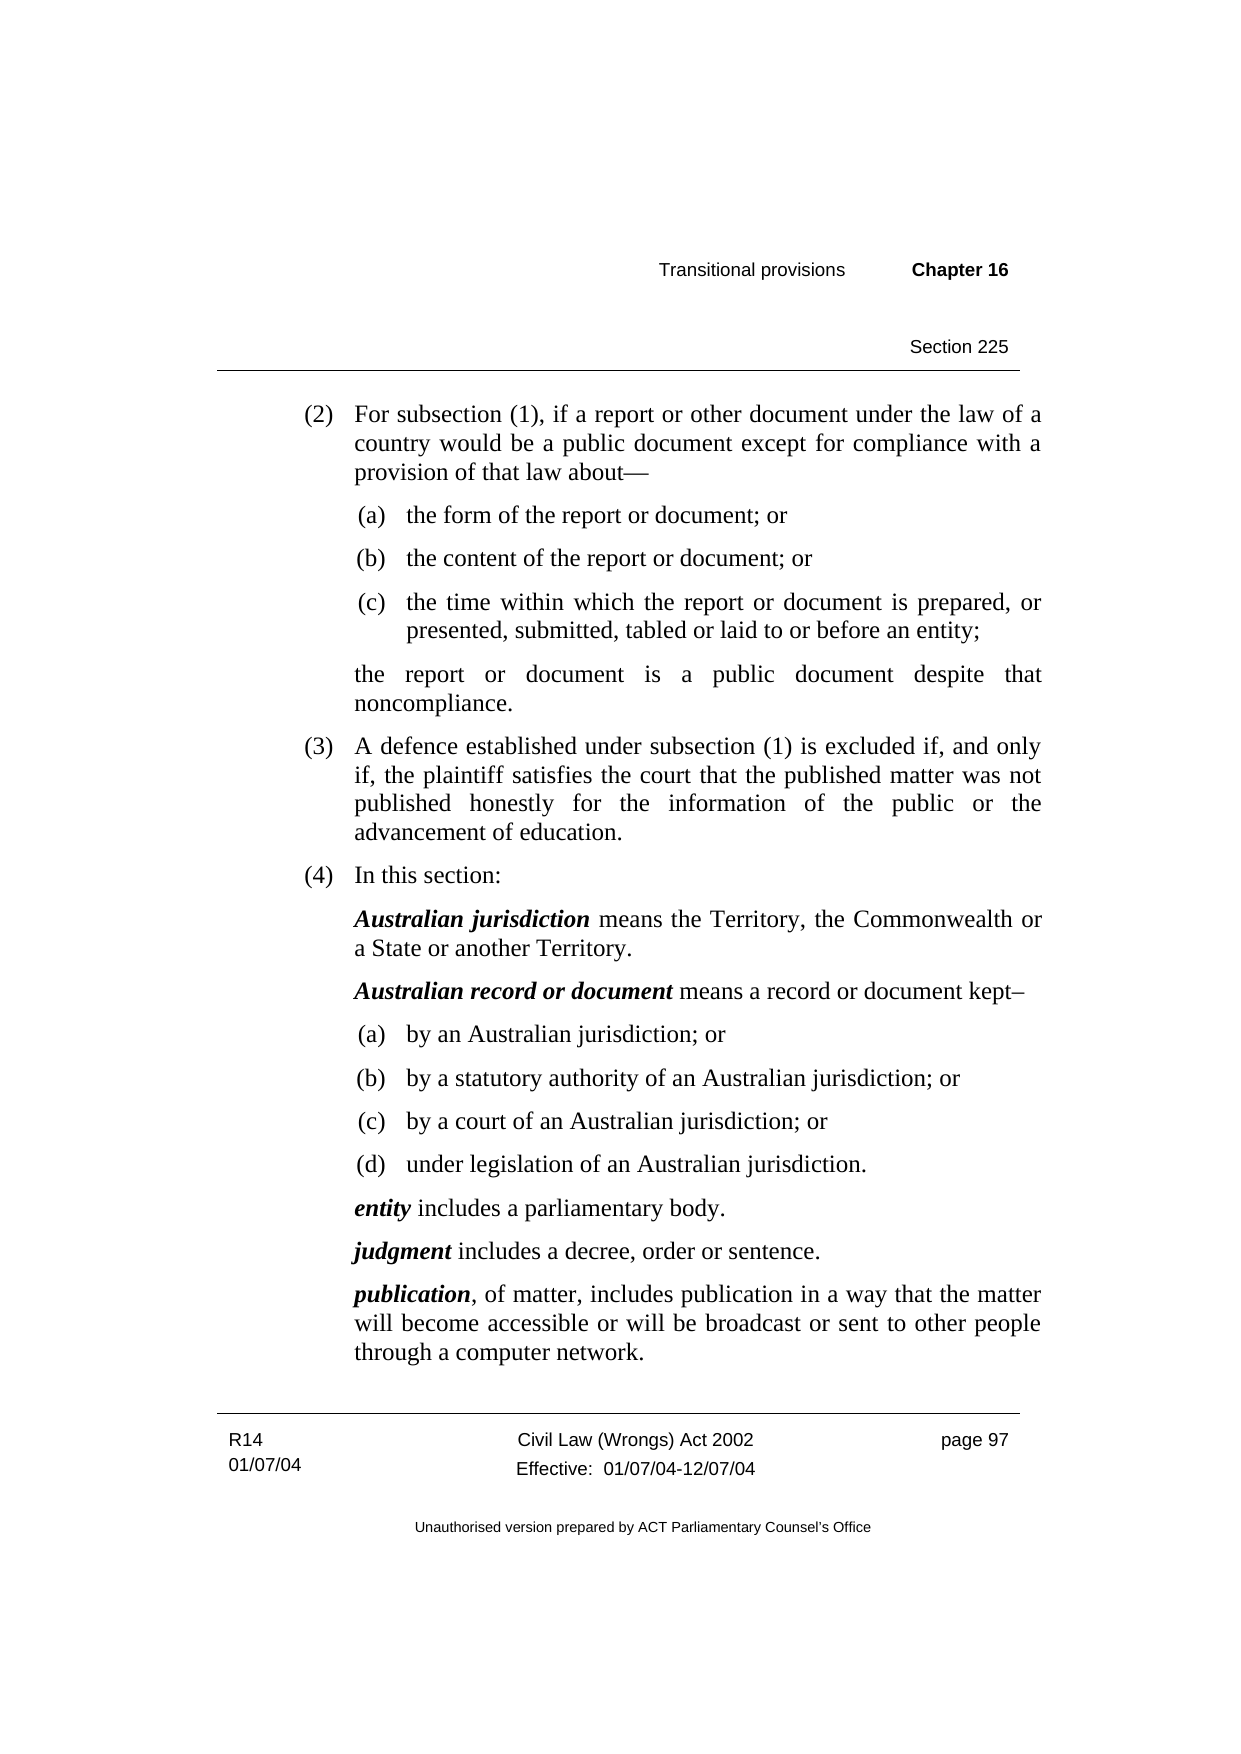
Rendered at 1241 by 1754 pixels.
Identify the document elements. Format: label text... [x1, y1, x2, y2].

text (c) by a court of an Australian jurisdiction; or [239, 1106, 1042, 1135]
text publication, of matter, includes publication in a way that the matter will become accessible or will be broadcast or sent to other people through a computer network. [354, 1279, 1042, 1366]
text (b) the content of the report or document; or [239, 543, 1042, 572]
text (4) In this section: [239, 861, 1042, 889]
text Australian record or document means a record or document kept– [354, 976, 1042, 1005]
text (c) the time within which the report or document is prepared, or presented, submitted, tabled or laid to or before an entity; [239, 587, 1042, 644]
text (2) For subsection (1), if a report or other document under the law of a country would be a public document except for compliance with a provision of that law about— [239, 399, 1042, 486]
text Australian jurisdiction means the Territory, the Commonwealth or a State or another Territory. [354, 904, 1042, 961]
text entity includes a parliamentary body. [354, 1193, 1042, 1221]
text (b) by a statutory authority of an Australian jurisdiction; or [239, 1063, 1042, 1091]
text (a) by an Australian jurisdiction; or [239, 1019, 1042, 1048]
text (a) the form of the report or document; or [239, 500, 1042, 529]
text judgment includes a decree, order or sentence. [354, 1236, 1042, 1265]
text (d) under legislation of an Australian jurisdiction. [239, 1149, 1042, 1178]
text (3) A defence established under subsection (1) is excluded if, and only if, the plaintiff satisfies the court that the published matter was not published honestly for the information of the public or the advancement of education. [239, 731, 1042, 846]
text the report or document is a public document despite that noncompliance. [354, 659, 1042, 716]
